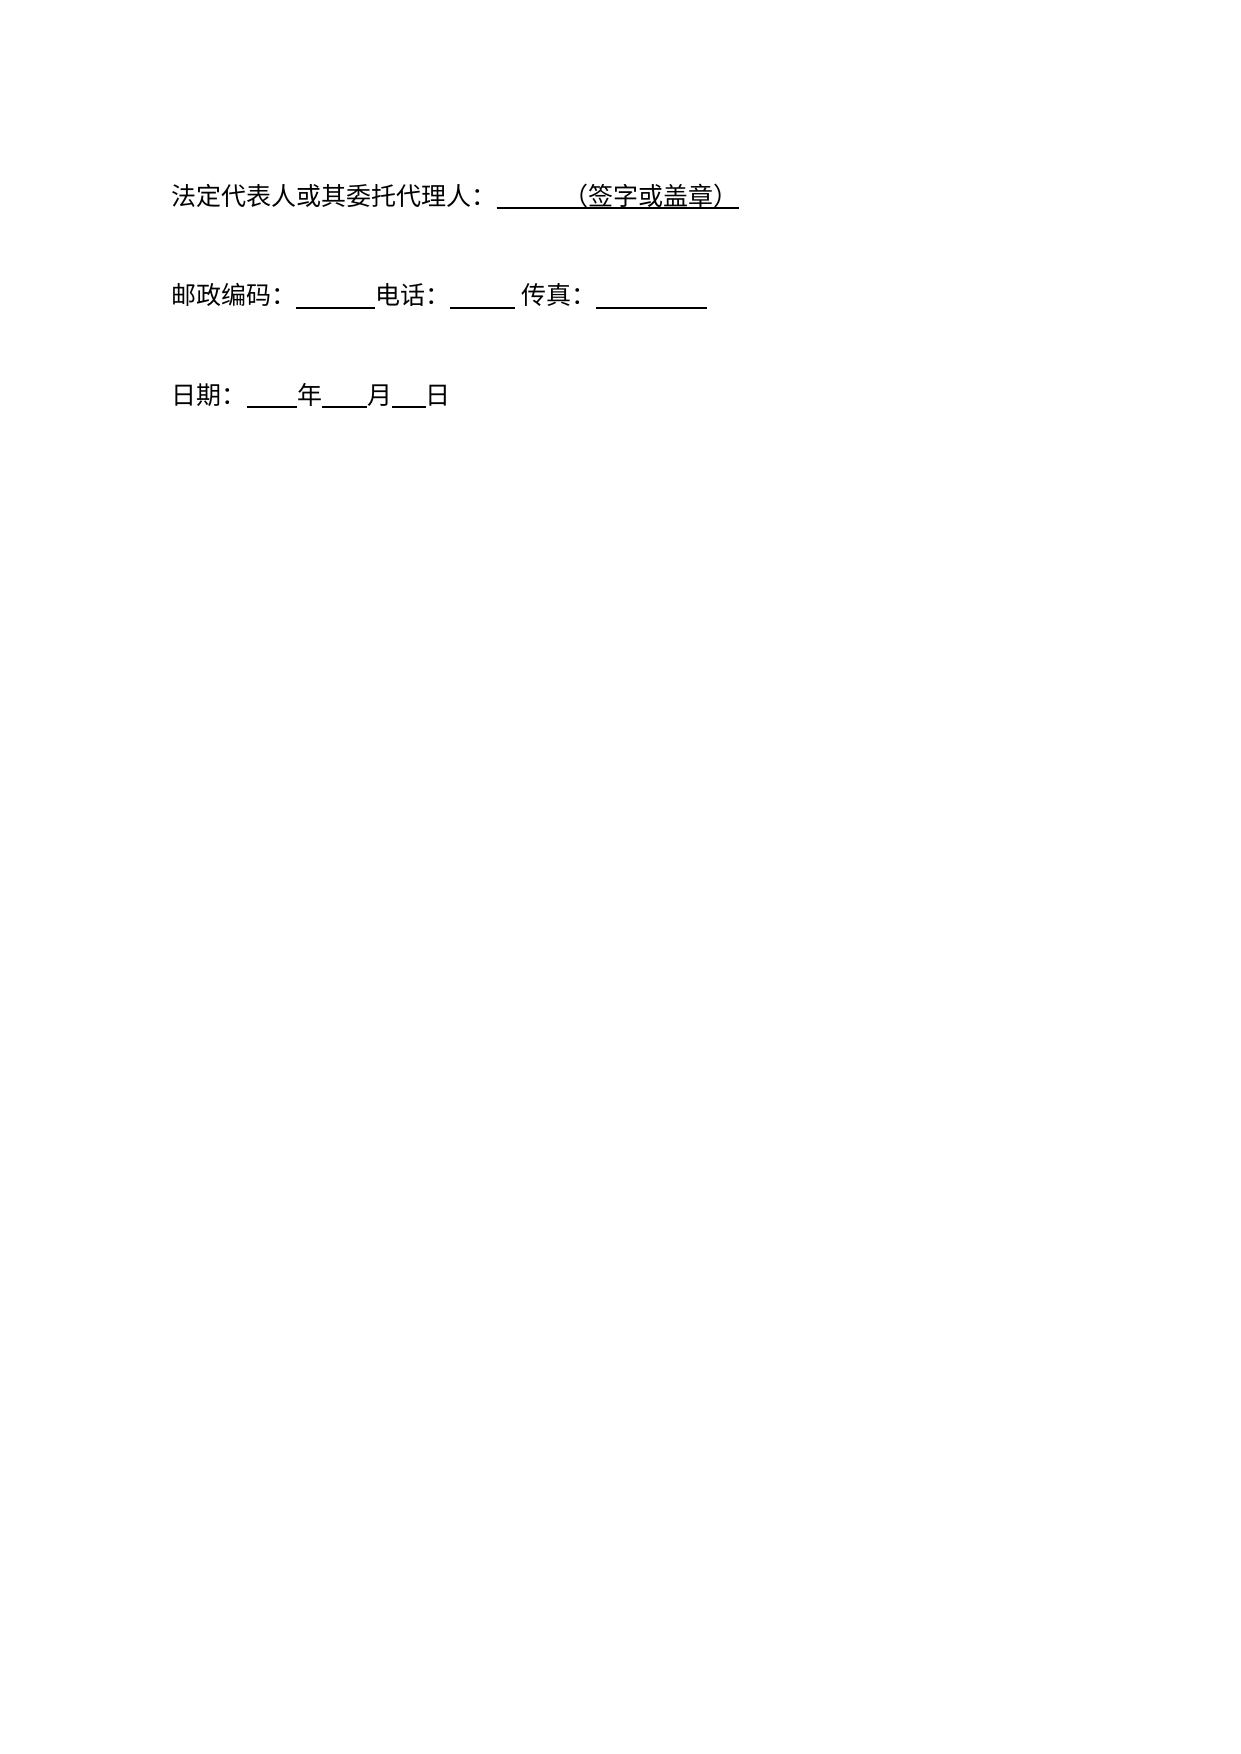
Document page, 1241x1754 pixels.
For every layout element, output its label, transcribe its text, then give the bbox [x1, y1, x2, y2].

text 邮政编码： 电话： 传真： [112, 261, 1128, 326]
text 日期： 年 月 日 [113, 361, 1128, 426]
text 法定代表人或其委托代理人： （签字或盖章） [112, 162, 1128, 227]
